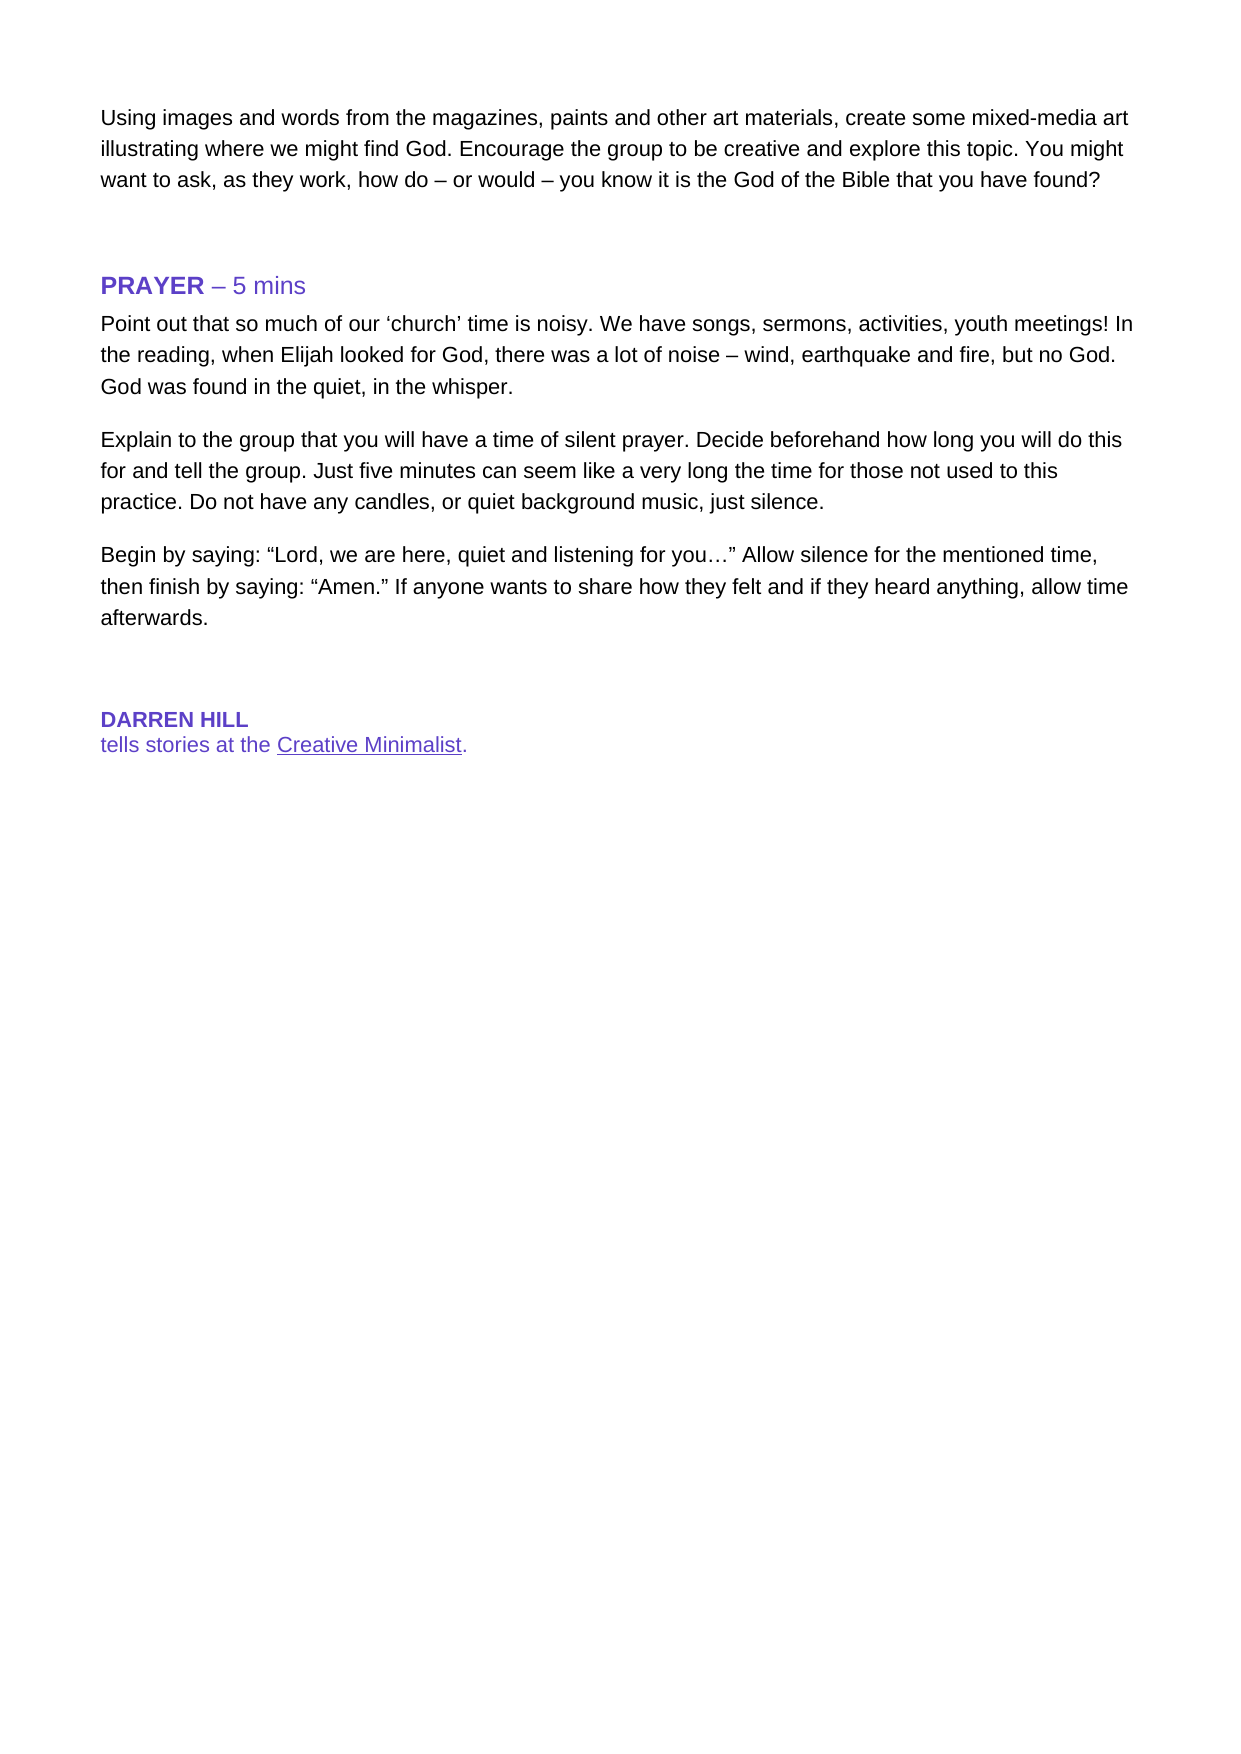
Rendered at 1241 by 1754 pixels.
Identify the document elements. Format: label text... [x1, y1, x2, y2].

text DARREN HILL [100, 707, 1140, 732]
subtitle PRAYER – 5 mins [100, 269, 1140, 300]
text Using images and words from the magazines, paints and other art materials, create some mixed-media art illustrating where we might find God. Encourage the group to be creative and explore this topic. You might want to ask, as they work, how do – or would – you know it is the God of the Bible that you have found? [100, 100, 1140, 194]
text Begin by saying: “Lord, we are here, quiet and listening for you…” Allow silence for the mentioned time, then finish by saying: “Amen.” If anyone wants to share how they felt and if they heard anything, allow time afterwards. [100, 538, 1140, 632]
text Explain to the group that you will have a time of silent prayer. Decide beforehand how long you will do this for and tell the group. Just five minutes can seem like a very long the time for those not used to this practice. Do not have any candles, or quiet background music, just silence. [100, 422, 1140, 516]
text tells stories at the Creative Minimalist. [100, 732, 1140, 757]
text Point out that so much of our ‘church’ time is noisy. We have songs, sermons, activities, youth meetings! In the reading, when Elijah looked for God, there was a lot of noise – wind, earthquake and fire, but no God. God was found in the quiet, in the whisper. [100, 307, 1140, 400]
